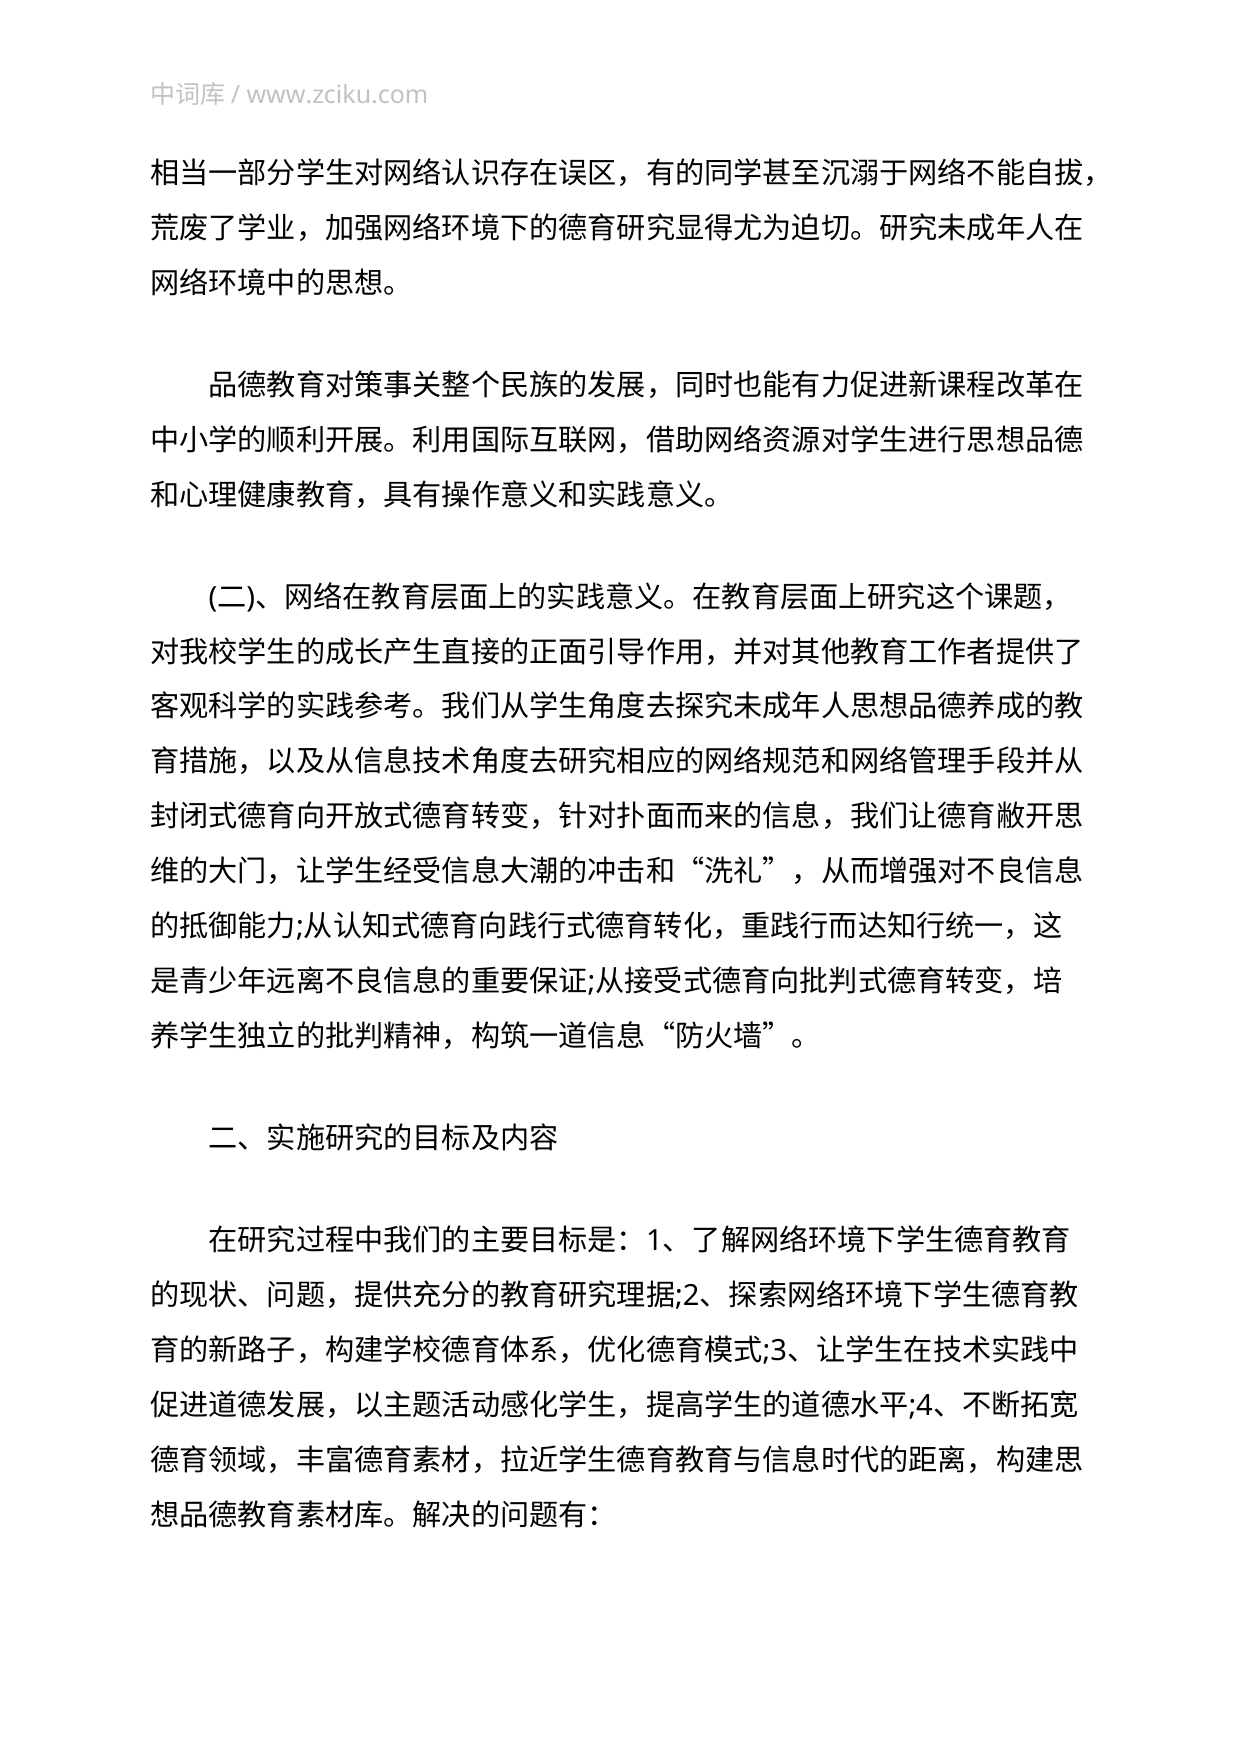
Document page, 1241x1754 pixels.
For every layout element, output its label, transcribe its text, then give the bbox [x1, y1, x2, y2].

text 在研究过程中我们的主要目标是：1、了解网络环境下学生德育教育的现状、问题，提供充分的教育研究理据;2、探索网络环境下学生德育教育的新路子，构建学校德育体系，优化德育模式;3、让学生在技术实践中促进道德发展，以主题活动感化学生，提高学生的道德水平;4、不断拓宽德育领域，丰富德育素材，拉近学生德育教育与信息时代的距离，构建思想品德教育素材库。解决的问题有： [150, 1216, 1090, 1533]
text 品德教育对策事关整个民族的发展，同时也能有力促进新课程改革在中小学的顺利开展。利用国际互联网，借助网络资源对学生进行思想品德和心理健康教育，具有操作意义和实践意义。 [150, 362, 1090, 514]
text (二)、网络在教育层面上的实践意义。在教育层面上研究这个课题，对我校学生的成长产生直接的正面引导作用，并对其他教育工作者提供了客观科学的实践参考。我们从学生角度去探究未成年人思想品德养成的教育措施，以及从信息技术角度去研究相应的网络规范和网络管理手段并从封闭式德育向开放式德育转变，针对扑面而来的信息，我们让德育敝开思维的大门，让学生经受信息大潮的冲击和“洗礼”，从而增强对不良信息的抵御能力;从认知式德育向践行式德育转化，重践行而达知行统一，这是青少年远离不良信息的重要保证;从接受式德育向批判式德育转变，培养学生独立的批判精神，构筑一道信息“防火墙”。 [150, 573, 1090, 1055]
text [150, 150, 1090, 302]
text 二、实施研究的目标及内容 [150, 1114, 1090, 1157]
